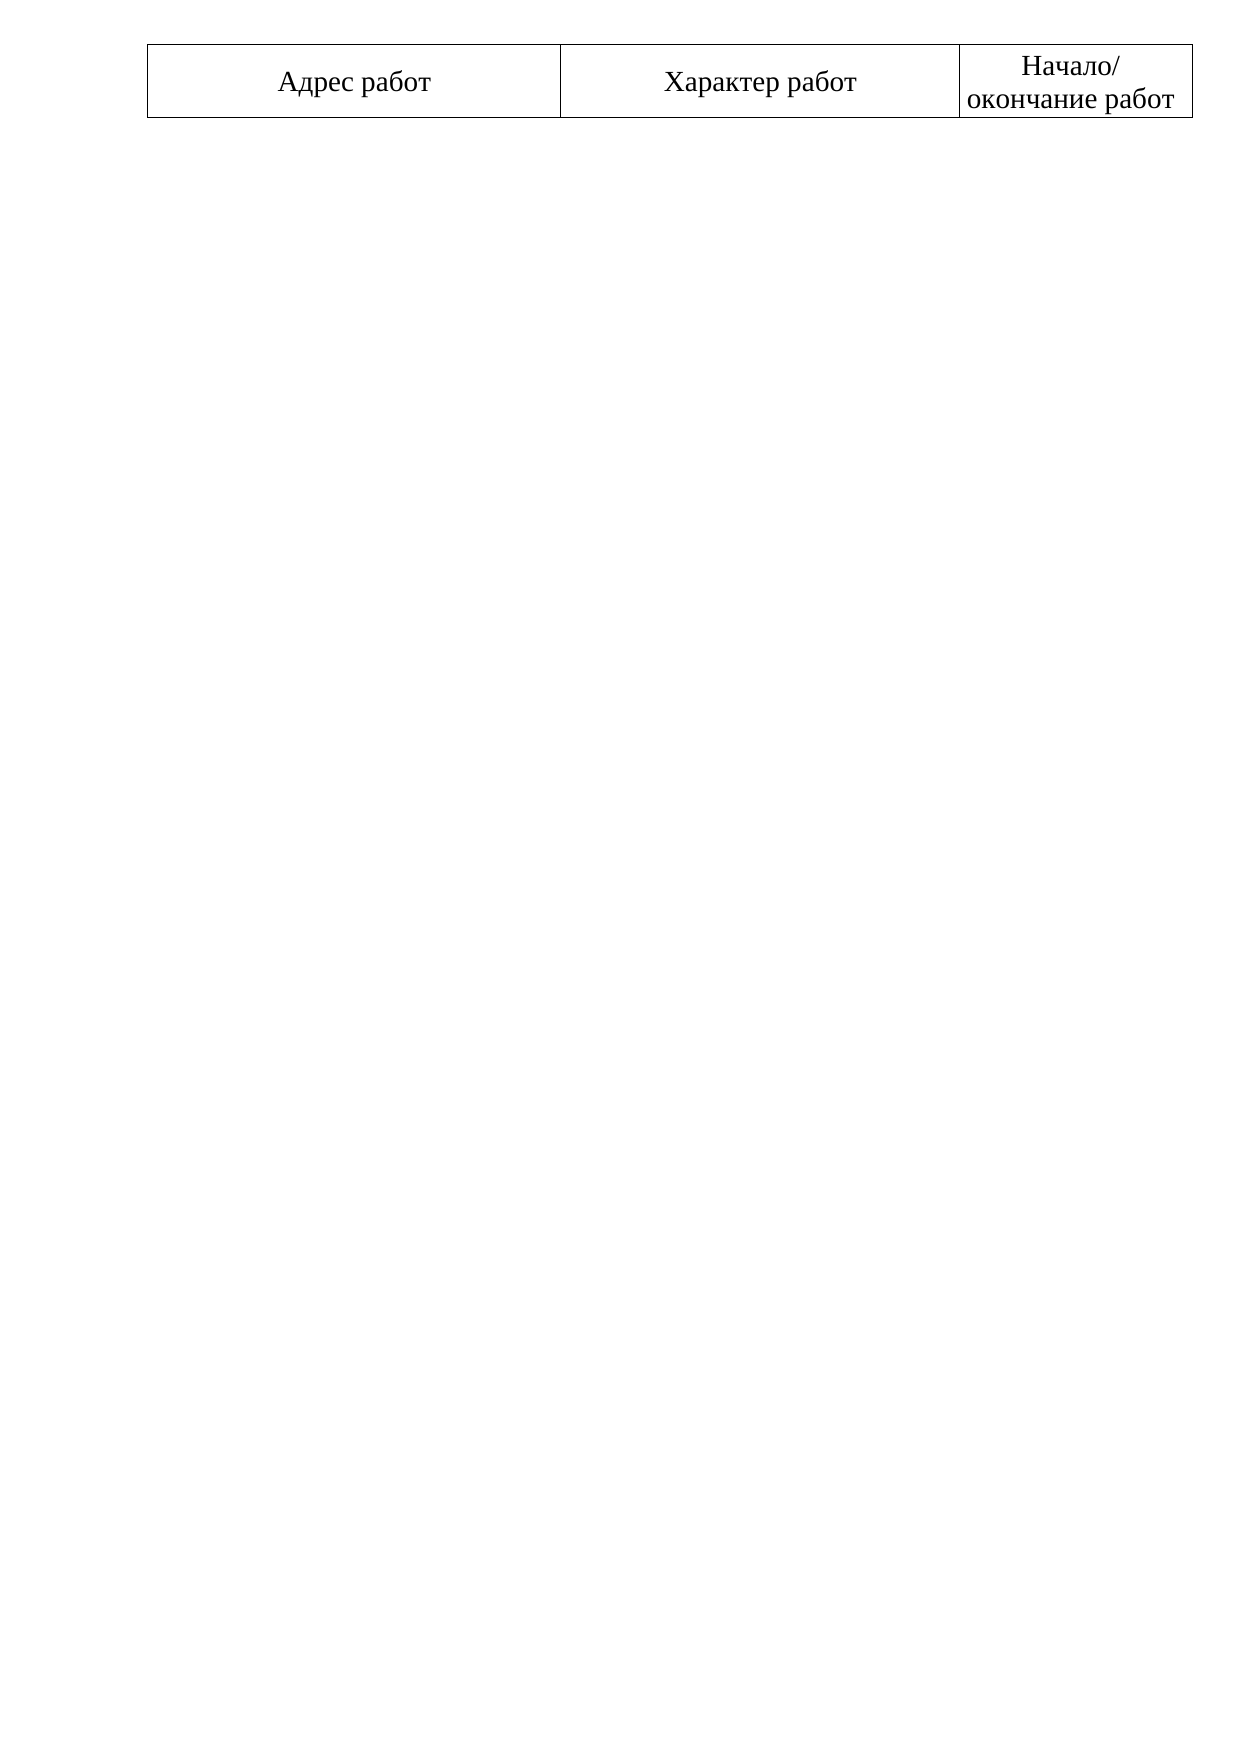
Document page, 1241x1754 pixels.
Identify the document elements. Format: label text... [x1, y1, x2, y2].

table_header Характер работ [561, 45, 959, 117]
table_header Начало/ окончание работ [960, 45, 1192, 117]
table_header Адрес работ [148, 45, 560, 117]
